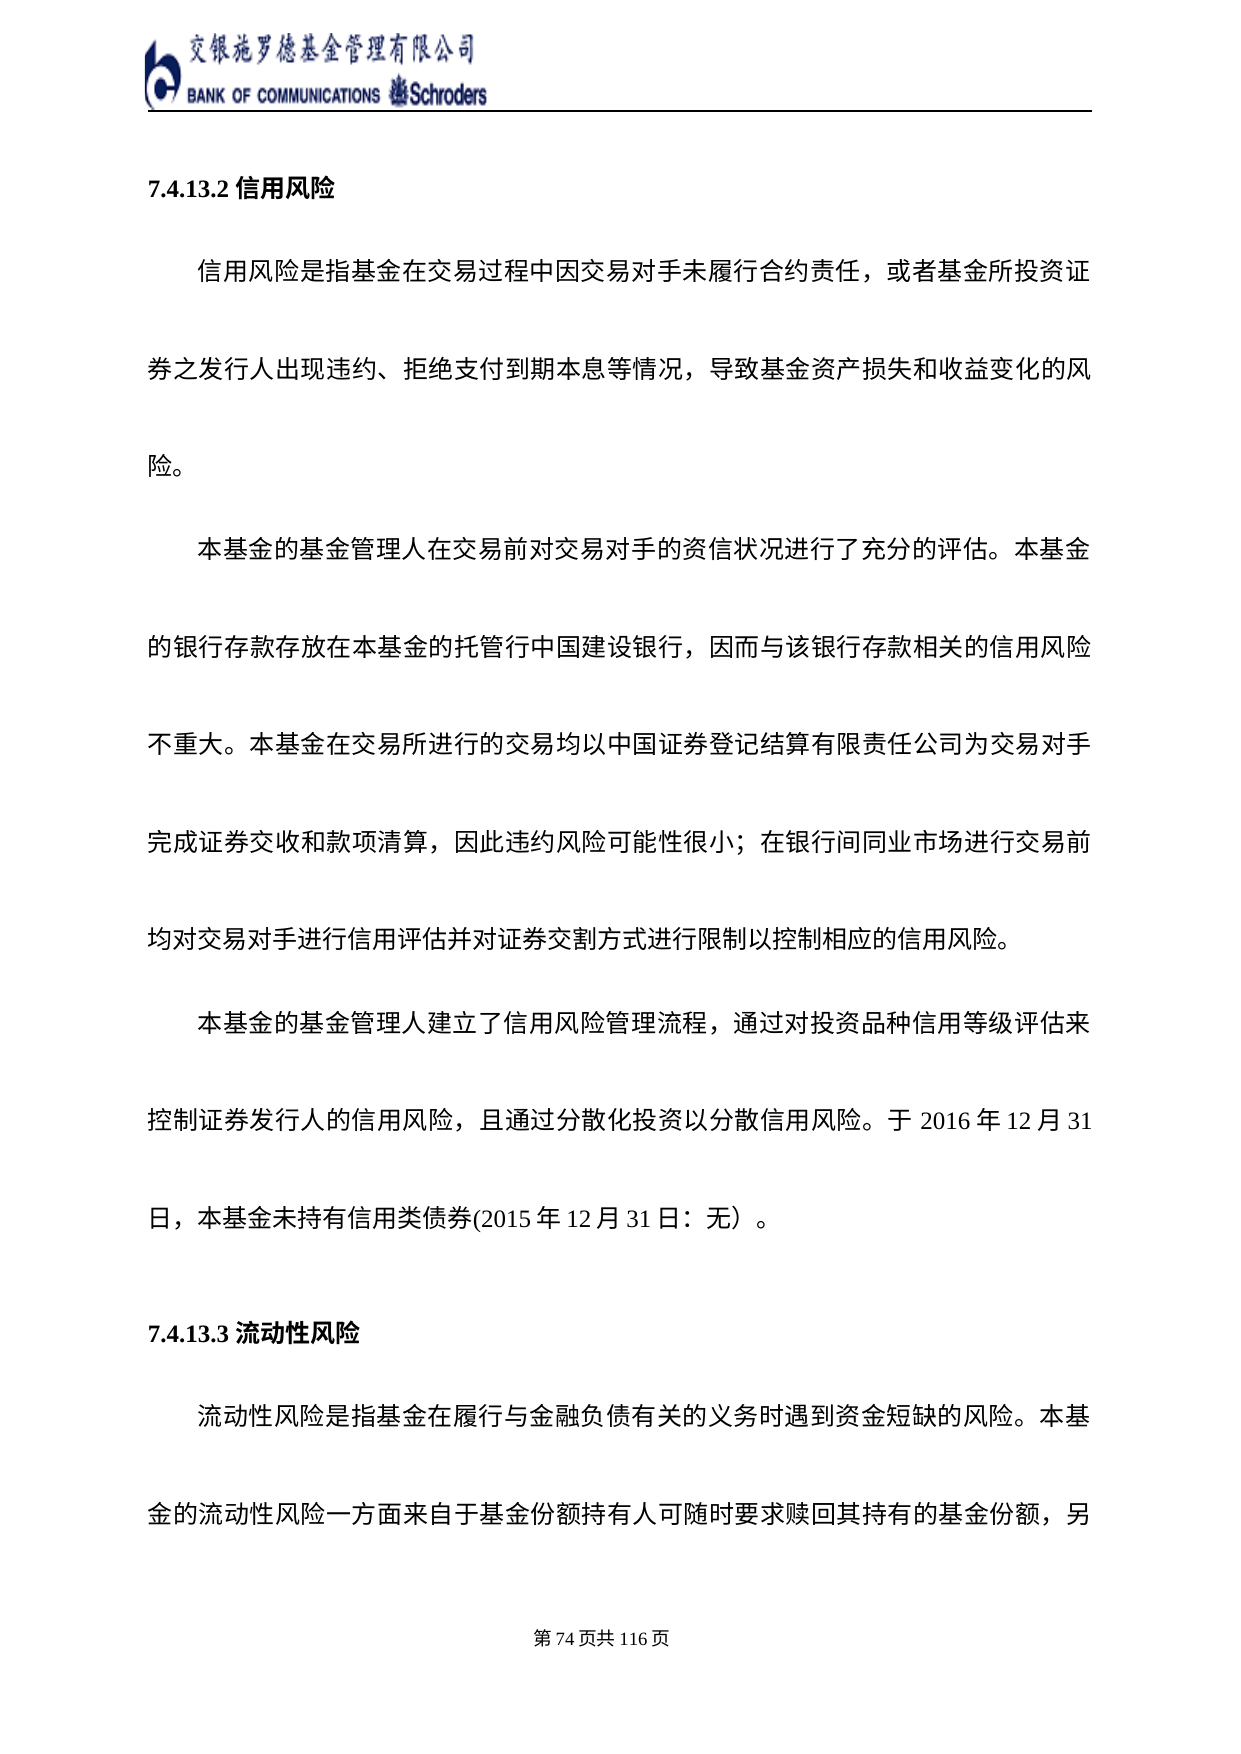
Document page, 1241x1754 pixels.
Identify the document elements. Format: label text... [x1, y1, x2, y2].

text 7.4.13.3 流动性风险 [148, 1299, 1092, 1364]
text 本基金的基金管理人在交易前对交易对手的资信状况进行了充分的评估。本基金的银行存款存放在本基金的托管行中国建设银行，因而与该银行存款相关的信用风险不重大。本基金在交易所进行的交易均以中国证券登记结算有限责任公司为交易对手完成证券交收和款项清算，因此违约风险可能性很小；在银行间同业市场进行交易前均对交易对手进行信用评估并对证券交割方式进行限制以控制相应的信用风险。 [148, 516, 1092, 971]
text 7.4.13.2 信用风险 [148, 154, 1092, 219]
text 本基金的基金管理人建立了信用风险管理流程，通过对投资品种信用等级评估来控制证券发行人的信用风险，且通过分散化投资以分散信用风险。于2016年12月31日，本基金未持有信用类债券(2015年12月31日：无）。 [148, 989, 1092, 1249]
text 信用风险是指基金在交易过程中因交易对手未履行合约责任，或者基金所投资证券之发行人出现违约、拒绝支付到期本息等情况，导致基金资产损失和收益变化的风险。 [148, 237, 1092, 497]
picture [144, 33, 487, 110]
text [148, 1382, 1092, 1545]
